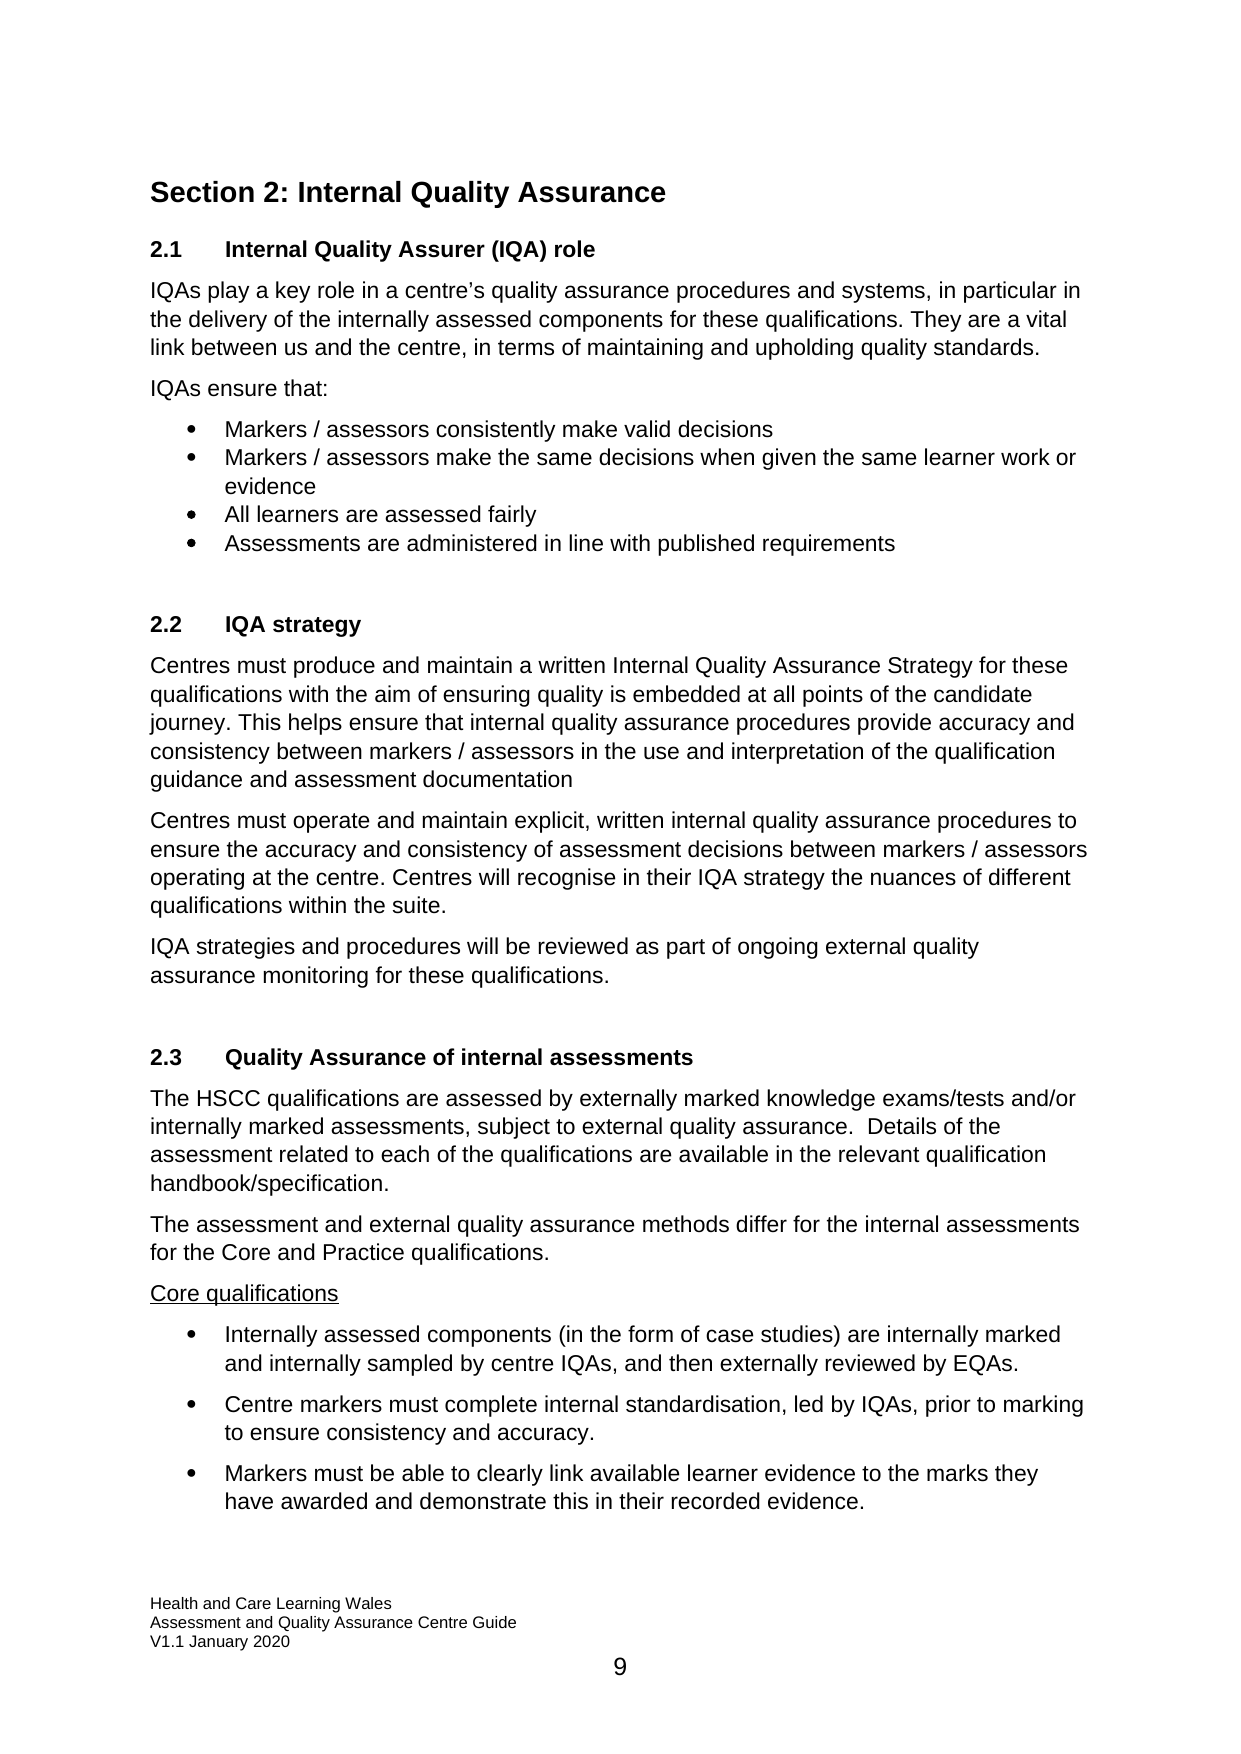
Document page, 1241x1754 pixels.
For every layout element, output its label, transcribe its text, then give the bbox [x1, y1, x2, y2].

text IQA strategies and procedures will be reviewed as part of ongoing external quality assurance monitoring for these qualifications. [150, 933, 1090, 988]
text The assessment and external quality assurance methods differ for the internal assessments for the Core and Practice qualifications. [150, 1211, 1090, 1266]
list All learners are assessed fairly [187, 501, 1090, 527]
subtitle 2.2 IQA strategy [150, 611, 1090, 638]
list Assessments are administered in line with published requirements [187, 529, 1090, 556]
list Centre markers must complete internal standardisation, led by IQAs, prior to marking to ensure consistency and accuracy. [187, 1391, 1090, 1445]
list Markers / assessors make the same decisions when given the same learner work or evidence [187, 444, 1090, 499]
text Core qualifications [150, 1280, 1090, 1307]
text Centres must produce and maintain a written Internal Quality Assurance Strategy for these qualifications with the aim of ensuring quality is embedded at all points of the candidate journey. This helps ensure that internal quality assurance procedures provide accuracy and consistency between markers / assessors in the use and interpretation of the qualification guidance and assessment documentation [150, 652, 1090, 792]
text Centres must operate and maintain explicit, written internal quality assurance procedures to ensure the accuracy and consistency of assessment decisions between markers / assessors operating at the centre. Centres will recognise in their IQA strategy the nuances of different qualifications within the suite. [150, 807, 1090, 919]
list Internally assessed components (in the form of case studies) are internally marked and internally sampled by centre IQAs, and then externally reviewed by EQAs. [187, 1321, 1090, 1376]
text IQAs ensure that: [150, 375, 1090, 401]
subtitle 2.3 Quality Assurance of internal assessments [150, 1044, 1090, 1070]
subtitle 2.1 Internal Quality Assurer (IQA) role [150, 236, 1090, 262]
subtitle Section 2: Internal Quality Assurance [150, 175, 1090, 208]
text The HSCC qualifications are assessed by externally marked knowledge exams/tests and/or internally marked assessments, subject to external quality assurance. Details of the assessment related to each of the qualifications are available in the relevant qualification handbook/specification. [150, 1084, 1090, 1196]
text IQAs play a key role in a centre’s quality assurance procedures and systems, in particular in the delivery of the internally assessed components for these qualifications. They are a vital link between us and the centre, in terms of maintaining and upholding quality standards. [150, 277, 1090, 360]
list Markers / assessors consistently make valid decisions [187, 416, 1090, 442]
list Markers must be able to clearly link available learner evidence to the marks they have awarded and demonstrate this in their recorded evidence. [187, 1460, 1090, 1515]
